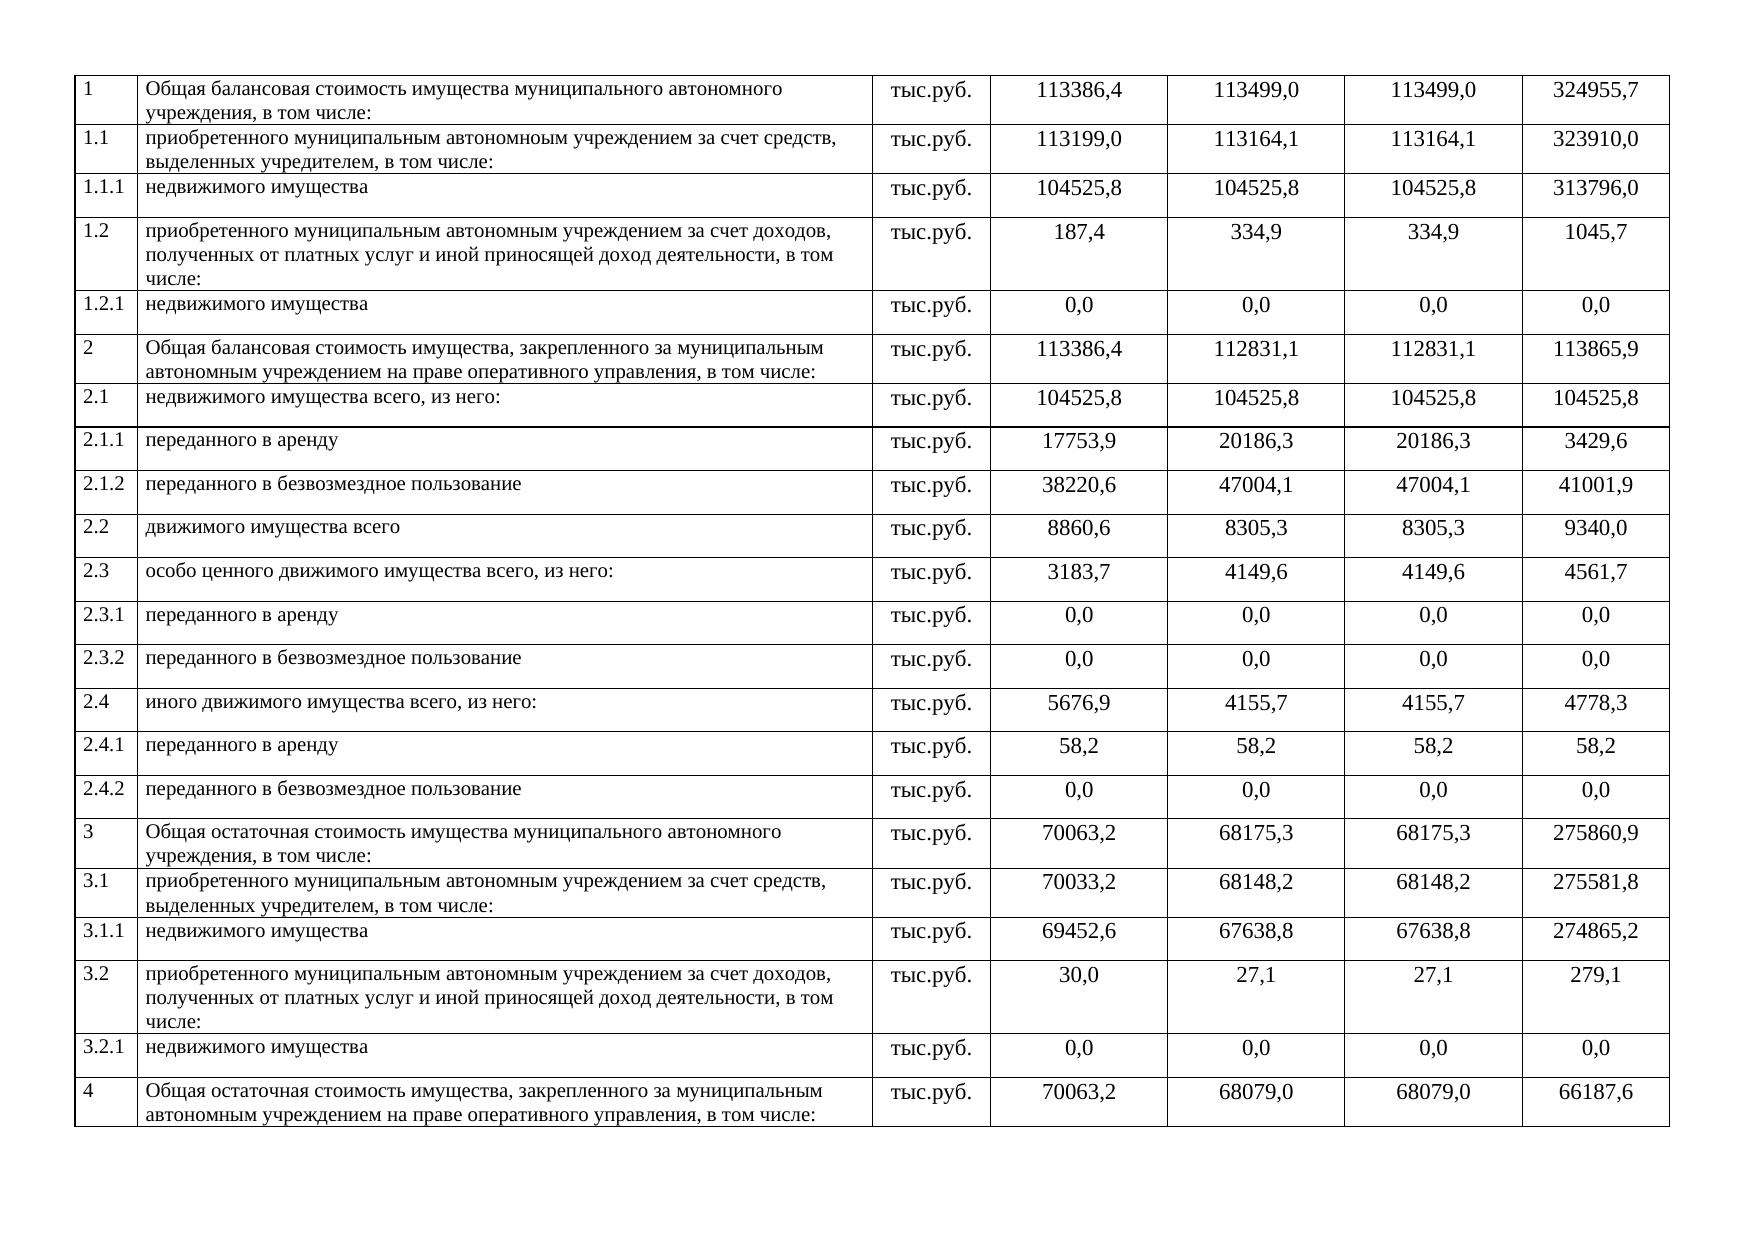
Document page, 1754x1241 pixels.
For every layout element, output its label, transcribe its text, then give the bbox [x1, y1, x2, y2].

table_cell 67638,8 [1345, 918, 1522, 960]
table_cell 70033,2 [991, 869, 1167, 917]
table_cell тыс.руб. [873, 384, 990, 426]
table_cell недвижимого имущества [138, 918, 872, 960]
table_cell 58,2 [1168, 732, 1344, 775]
table_cell 58,2 [1345, 732, 1522, 775]
table_cell 0,0 [1523, 602, 1669, 644]
table_cell 0,0 [991, 291, 1167, 334]
table_cell 313796,0 [1523, 174, 1669, 217]
table_cell 0,0 [1523, 776, 1669, 818]
table_cell 17753,9 [991, 428, 1167, 470]
table_cell 3 [76, 819, 137, 867]
table_cell 27,1 [1168, 961, 1344, 1033]
table_cell 0,0 [991, 645, 1167, 688]
table_cell 66187,6 [1523, 1078, 1669, 1126]
table_cell приобретенного муниципальным автономным учреждением за счет средств, выделенных учредителем, в том числе: [138, 869, 872, 917]
table_cell 275860,9 [1523, 819, 1669, 867]
table_cell 113499,0 [1345, 76, 1522, 124]
table_cell 0,0 [991, 602, 1167, 644]
table_cell 70063,2 [991, 1078, 1167, 1126]
table_cell 104525,8 [991, 174, 1167, 217]
table_cell 2.1.1 [76, 428, 137, 470]
table_cell тыс.руб. [873, 776, 990, 818]
table_cell 0,0 [1168, 602, 1344, 644]
table_cell 0,0 [1168, 1034, 1344, 1077]
table_cell 2 [76, 335, 137, 383]
table_cell иного движимого имущества всего, из него: [138, 689, 872, 731]
table_cell 274865,2 [1523, 918, 1669, 960]
table_cell 67638,8 [1168, 918, 1344, 960]
table_cell тыс.руб. [873, 515, 990, 557]
table_cell 8305,3 [1345, 515, 1522, 557]
table_cell переданного в аренду [138, 428, 872, 470]
table_cell 112831,1 [1168, 335, 1344, 383]
table_cell особо ценного движимого имущества всего, из него: [138, 558, 872, 601]
table_cell движимого имущества всего [138, 515, 872, 557]
table_cell 0,0 [1523, 1034, 1669, 1077]
table_cell Общая остаточная стоимость имущества муниципального автономного учреждения, в том числе: [138, 819, 872, 867]
table_cell тыс.руб. [873, 869, 990, 917]
table_cell 3.1.1 [76, 918, 137, 960]
table_cell 0,0 [1168, 291, 1344, 334]
table_cell 1045,7 [1523, 218, 1669, 290]
table_cell 1.1.1 [76, 174, 137, 217]
table_cell переданного в аренду [138, 602, 872, 644]
table_cell тыс.руб. [873, 335, 990, 383]
table_cell тыс.руб. [873, 174, 990, 217]
table_cell Общая балансовая стоимость имущества, закрепленного за муниципальным автономным учреждением на праве оперативного управления, в том числе: [138, 335, 872, 383]
table_cell тыс.руб. [873, 1034, 990, 1077]
table_cell приобретенного муниципальным автономным учреждением за счет доходов, полученных от платных услуг и иной приносящей доход деятельности, в том числе: [138, 961, 872, 1033]
table_cell 41001,9 [1523, 471, 1669, 513]
table_cell 0,0 [1523, 645, 1669, 688]
table_cell тыс.руб. [873, 558, 990, 601]
table_cell 3183,7 [991, 558, 1167, 601]
table_cell 0,0 [1168, 776, 1344, 818]
table_cell 112831,1 [1345, 335, 1522, 383]
table_cell 275581,8 [1523, 869, 1669, 917]
table_cell тыс.руб. [873, 428, 990, 470]
table_cell 4149,6 [1168, 558, 1344, 601]
table_cell 68148,2 [1345, 869, 1522, 917]
table_cell недвижимого имущества всего, из него: [138, 384, 872, 426]
table_cell 8305,3 [1168, 515, 1344, 557]
table_cell 27,1 [1345, 961, 1522, 1033]
table_cell 0,0 [1345, 1034, 1522, 1077]
table_cell 113499,0 [1168, 76, 1344, 124]
table_cell 104525,8 [1345, 384, 1522, 426]
table_cell 3429,6 [1523, 428, 1669, 470]
table_cell переданного в аренду [138, 732, 872, 775]
table_cell недвижимого имущества [138, 1034, 872, 1077]
table_cell 70063,2 [991, 819, 1167, 867]
table_cell 324955,7 [1523, 76, 1669, 124]
table_cell тыс.руб. [873, 819, 990, 867]
table_cell 58,2 [1523, 732, 1669, 775]
table_cell 4778,3 [1523, 689, 1669, 731]
table_cell 3.1 [76, 869, 137, 917]
table_cell 0,0 [991, 776, 1167, 818]
table_cell переданного в безвозмездное пользование [138, 645, 872, 688]
table_cell тыс.руб. [873, 602, 990, 644]
table_cell 113386,4 [991, 76, 1167, 124]
table_cell 2.4 [76, 689, 137, 731]
table_cell 20186,3 [1345, 428, 1522, 470]
table_cell 0,0 [1345, 776, 1522, 818]
table_cell 104525,8 [1345, 174, 1522, 217]
table_cell 2.4.2 [76, 776, 137, 818]
table_cell 104525,8 [1168, 174, 1344, 217]
table_cell тыс.руб. [873, 918, 990, 960]
table_cell 47004,1 [1168, 471, 1344, 513]
table_cell 2.3.2 [76, 645, 137, 688]
table_cell 0,0 [1345, 291, 1522, 334]
table_cell 8860,6 [991, 515, 1167, 557]
table_cell 68079,0 [1345, 1078, 1522, 1126]
table_cell 5676,9 [991, 689, 1167, 731]
table_cell 2.1.2 [76, 471, 137, 513]
table_cell 187,4 [991, 218, 1167, 290]
table_cell 1.2.1 [76, 291, 137, 334]
table_cell 334,9 [1345, 218, 1522, 290]
table_cell 4149,6 [1345, 558, 1522, 601]
table_cell недвижимого имущества [138, 291, 872, 334]
table_cell тыс.руб. [873, 1078, 990, 1126]
table_cell 0,0 [1523, 291, 1669, 334]
table_cell 68175,3 [1168, 819, 1344, 867]
table_cell 68148,2 [1168, 869, 1344, 917]
table_cell 2.4.1 [76, 732, 137, 775]
table_cell 3.2 [76, 961, 137, 1033]
table_cell тыс.руб. [873, 291, 990, 334]
table_cell приобретенного муниципальным автономным учреждением за счет доходов, полученных от платных услуг и иной приносящей доход деятельности, в том числе: [138, 218, 872, 290]
table_cell недвижимого имущества [138, 174, 872, 217]
table_cell 4155,7 [1168, 689, 1344, 731]
table_cell 104525,8 [1523, 384, 1669, 426]
table_cell приобретенного муниципальным автономноым учреждением за счет средств, выделенных учредителем, в том числе: [138, 125, 872, 173]
table_cell тыс.руб. [873, 645, 990, 688]
table_cell 2.1 [76, 384, 137, 426]
table_cell 3.2.1 [76, 1034, 137, 1077]
table_cell тыс.руб. [873, 471, 990, 513]
table_cell 113164,1 [1345, 125, 1522, 173]
table_cell 68079,0 [1168, 1078, 1344, 1126]
table_cell 2.2 [76, 515, 137, 557]
table_cell 0,0 [1345, 645, 1522, 688]
table_cell 323910,0 [1523, 125, 1669, 173]
table_cell 4 [76, 1078, 137, 1126]
table_cell Общая остаточная стоимость имущества, закрепленного за муниципальным автономным учреждением на праве оперативного управления, в том числе: [138, 1078, 872, 1126]
table_cell 334,9 [1168, 218, 1344, 290]
table_cell 0,0 [1168, 645, 1344, 688]
table_cell 113199,0 [991, 125, 1167, 173]
table_cell тыс.руб. [873, 76, 990, 124]
table_cell 68175,3 [1345, 819, 1522, 867]
table_cell тыс.руб. [873, 961, 990, 1033]
table_cell 104525,8 [991, 384, 1167, 426]
table_cell 30,0 [991, 961, 1167, 1033]
table_cell 2.3.1 [76, 602, 137, 644]
table_cell 58,2 [991, 732, 1167, 775]
table_cell 4155,7 [1345, 689, 1522, 731]
table_cell 20186,3 [1168, 428, 1344, 470]
table_cell 1.2 [76, 218, 137, 290]
table_cell тыс.руб. [873, 218, 990, 290]
table_cell 113386,4 [991, 335, 1167, 383]
table_cell 1.1 [76, 125, 137, 173]
table_cell 38220,6 [991, 471, 1167, 513]
table_cell 4561,7 [1523, 558, 1669, 601]
table_cell переданного в безвозмездное пользование [138, 471, 872, 513]
table_cell тыс.руб. [873, 689, 990, 731]
table_cell Общая балансовая стоимость имущества муниципального автономного учреждения, в том числе: [138, 76, 872, 124]
table_cell 104525,8 [1168, 384, 1344, 426]
table_cell 0,0 [991, 1034, 1167, 1077]
table_cell 113164,1 [1168, 125, 1344, 173]
table_cell тыс.руб. [873, 732, 990, 775]
table_cell 113865,9 [1523, 335, 1669, 383]
table_cell переданного в безвозмездное пользование [138, 776, 872, 818]
table_cell 0,0 [1345, 602, 1522, 644]
table_cell 279,1 [1523, 961, 1669, 1033]
table_cell 1 [76, 76, 137, 124]
table_cell тыс.руб. [873, 125, 990, 173]
table_cell 47004,1 [1345, 471, 1522, 513]
table_cell 69452,6 [991, 918, 1167, 960]
table_cell 9340,0 [1523, 515, 1669, 557]
table_cell 2.3 [76, 558, 137, 601]
